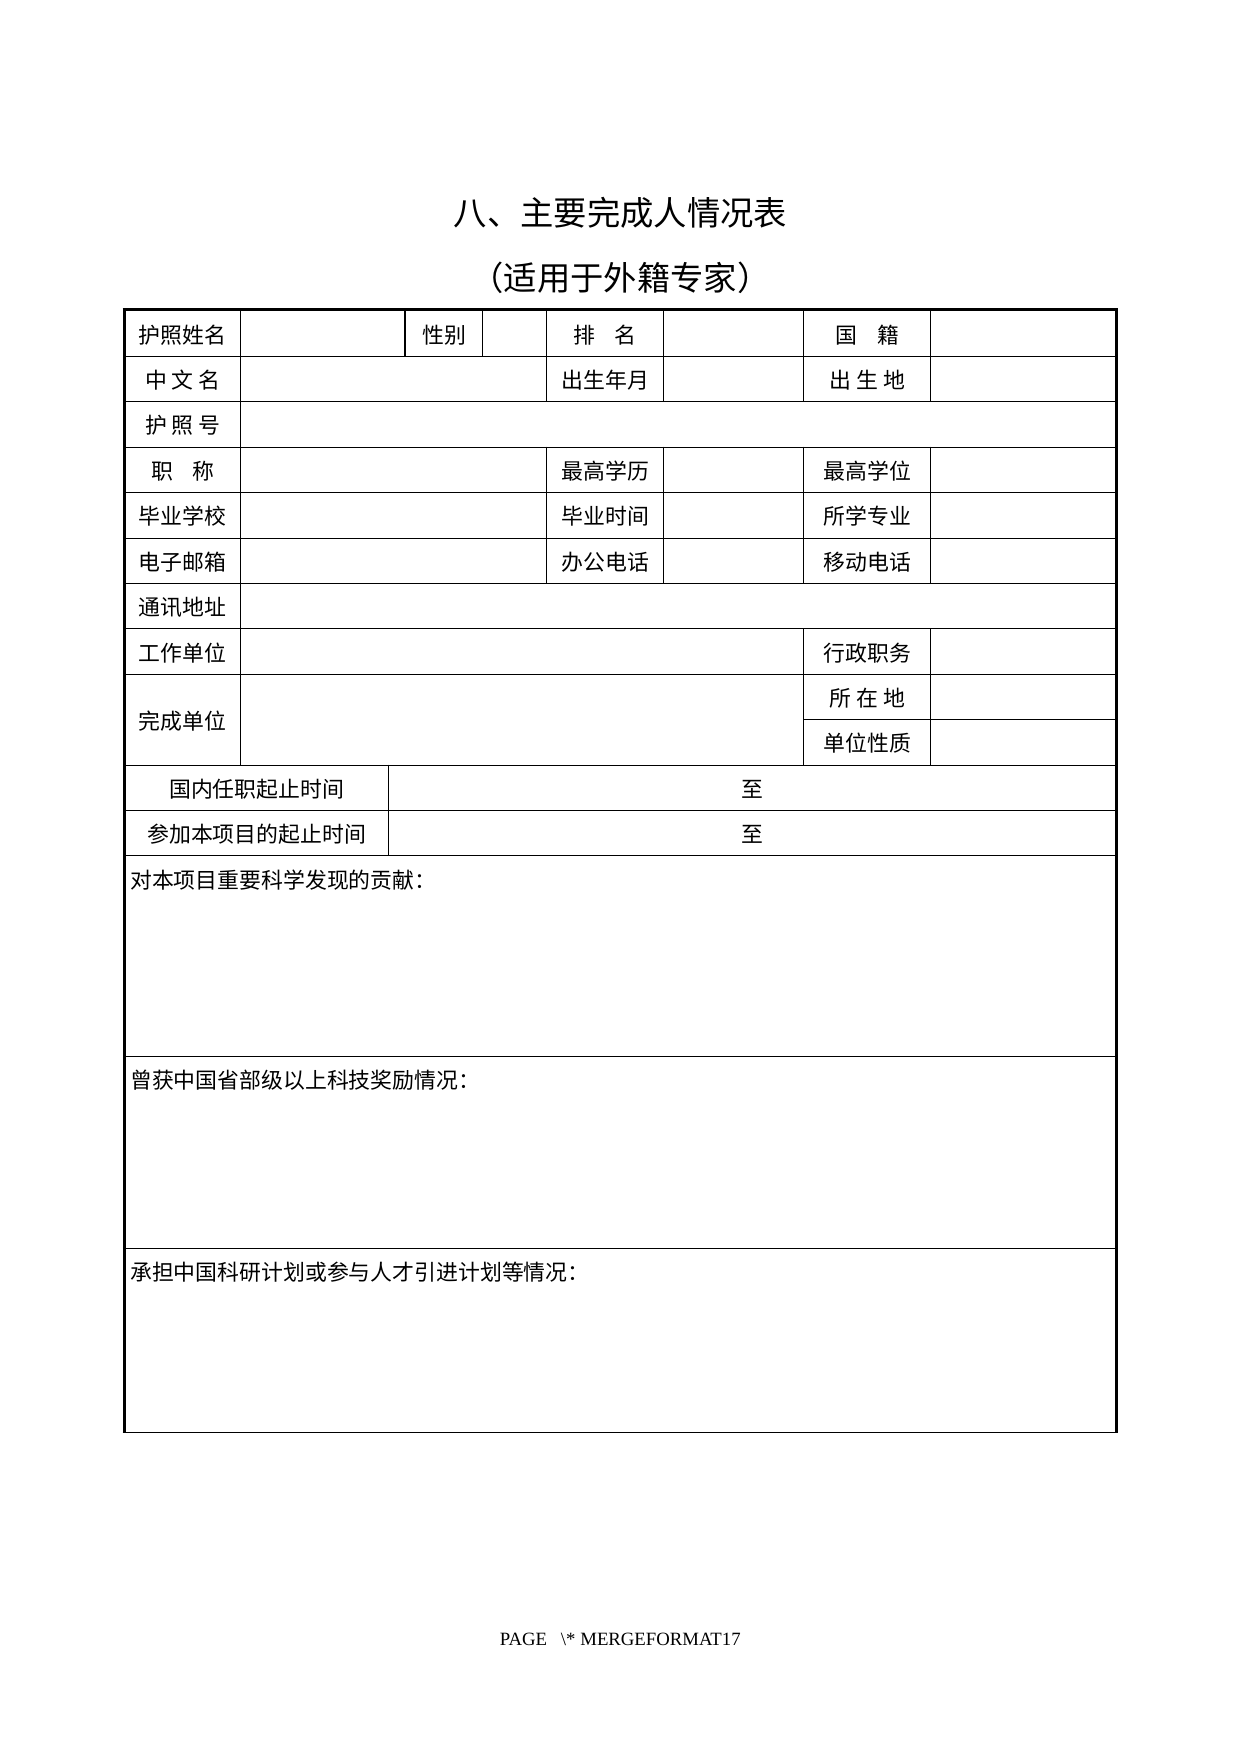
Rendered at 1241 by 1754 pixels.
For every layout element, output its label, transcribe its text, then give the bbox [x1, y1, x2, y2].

table_cell [241, 493, 546, 537]
table_cell [241, 675, 803, 764]
table_cell [241, 448, 546, 492]
table_cell [241, 584, 1115, 628]
table_cell [664, 539, 803, 583]
table_cell [931, 493, 1115, 537]
table_cell [241, 357, 546, 401]
table_cell 对本项目重要科学发现的贡献： [126, 856, 1115, 1056]
table_cell [931, 720, 1115, 764]
table_cell [931, 675, 1115, 719]
table_cell 曾获中国省部级以上科技奖励情况： [126, 1057, 1115, 1248]
table_header 护照姓名 [126, 311, 240, 356]
subtitle 八、主要完成人情况表 （适用于外籍专家） [130, 178, 1110, 308]
table_cell [931, 629, 1115, 674]
table_header 排 名 [547, 311, 663, 356]
table_header 国 籍 [804, 311, 930, 356]
table_cell [664, 357, 803, 401]
table_cell 中 文 名 [126, 357, 240, 401]
table_header [931, 311, 1115, 356]
table_cell 承担中国科研计划或参与人才引进计划等情况： [126, 1249, 1115, 1432]
table_cell 所 在 地 [804, 675, 930, 719]
table_cell 护 照 号 [126, 402, 240, 447]
table_cell 通讯地址 [126, 584, 240, 628]
table_cell 工作单位 [126, 629, 240, 674]
table_header 性别 [406, 311, 482, 356]
table_cell [931, 539, 1115, 583]
table_cell 国内任职起止时间 [126, 766, 388, 810]
table_cell [241, 539, 546, 583]
table_cell 行政职务 [804, 629, 930, 674]
table_cell [664, 493, 803, 537]
table_cell 至 [389, 811, 1115, 855]
table_cell 最高学历 [547, 448, 663, 492]
table_cell [241, 402, 1115, 447]
table_cell 毕业学校 [126, 493, 240, 537]
table_cell 职 称 [126, 448, 240, 492]
table_cell [241, 629, 803, 674]
table_cell 移动电话 [804, 539, 930, 583]
table_cell [664, 448, 803, 492]
table_cell 所学专业 [804, 493, 930, 537]
table_cell 单位性质 [804, 720, 930, 764]
table_cell 电子邮箱 [126, 539, 240, 583]
table_cell [931, 357, 1115, 401]
table_cell 参加本项目的起止时间 [126, 811, 388, 855]
table_cell 完成单位 [126, 675, 240, 764]
table_header [664, 311, 803, 356]
table_cell 出生年月 [547, 357, 663, 401]
table_header [483, 311, 546, 356]
table_cell 至 [389, 766, 1115, 810]
table_cell [931, 448, 1115, 492]
table_cell 毕业时间 [547, 493, 663, 537]
table_cell 办公电话 [547, 539, 663, 583]
table_cell 最高学位 [804, 448, 930, 492]
table_cell 出 生 地 [804, 357, 930, 401]
table_header [241, 311, 404, 356]
